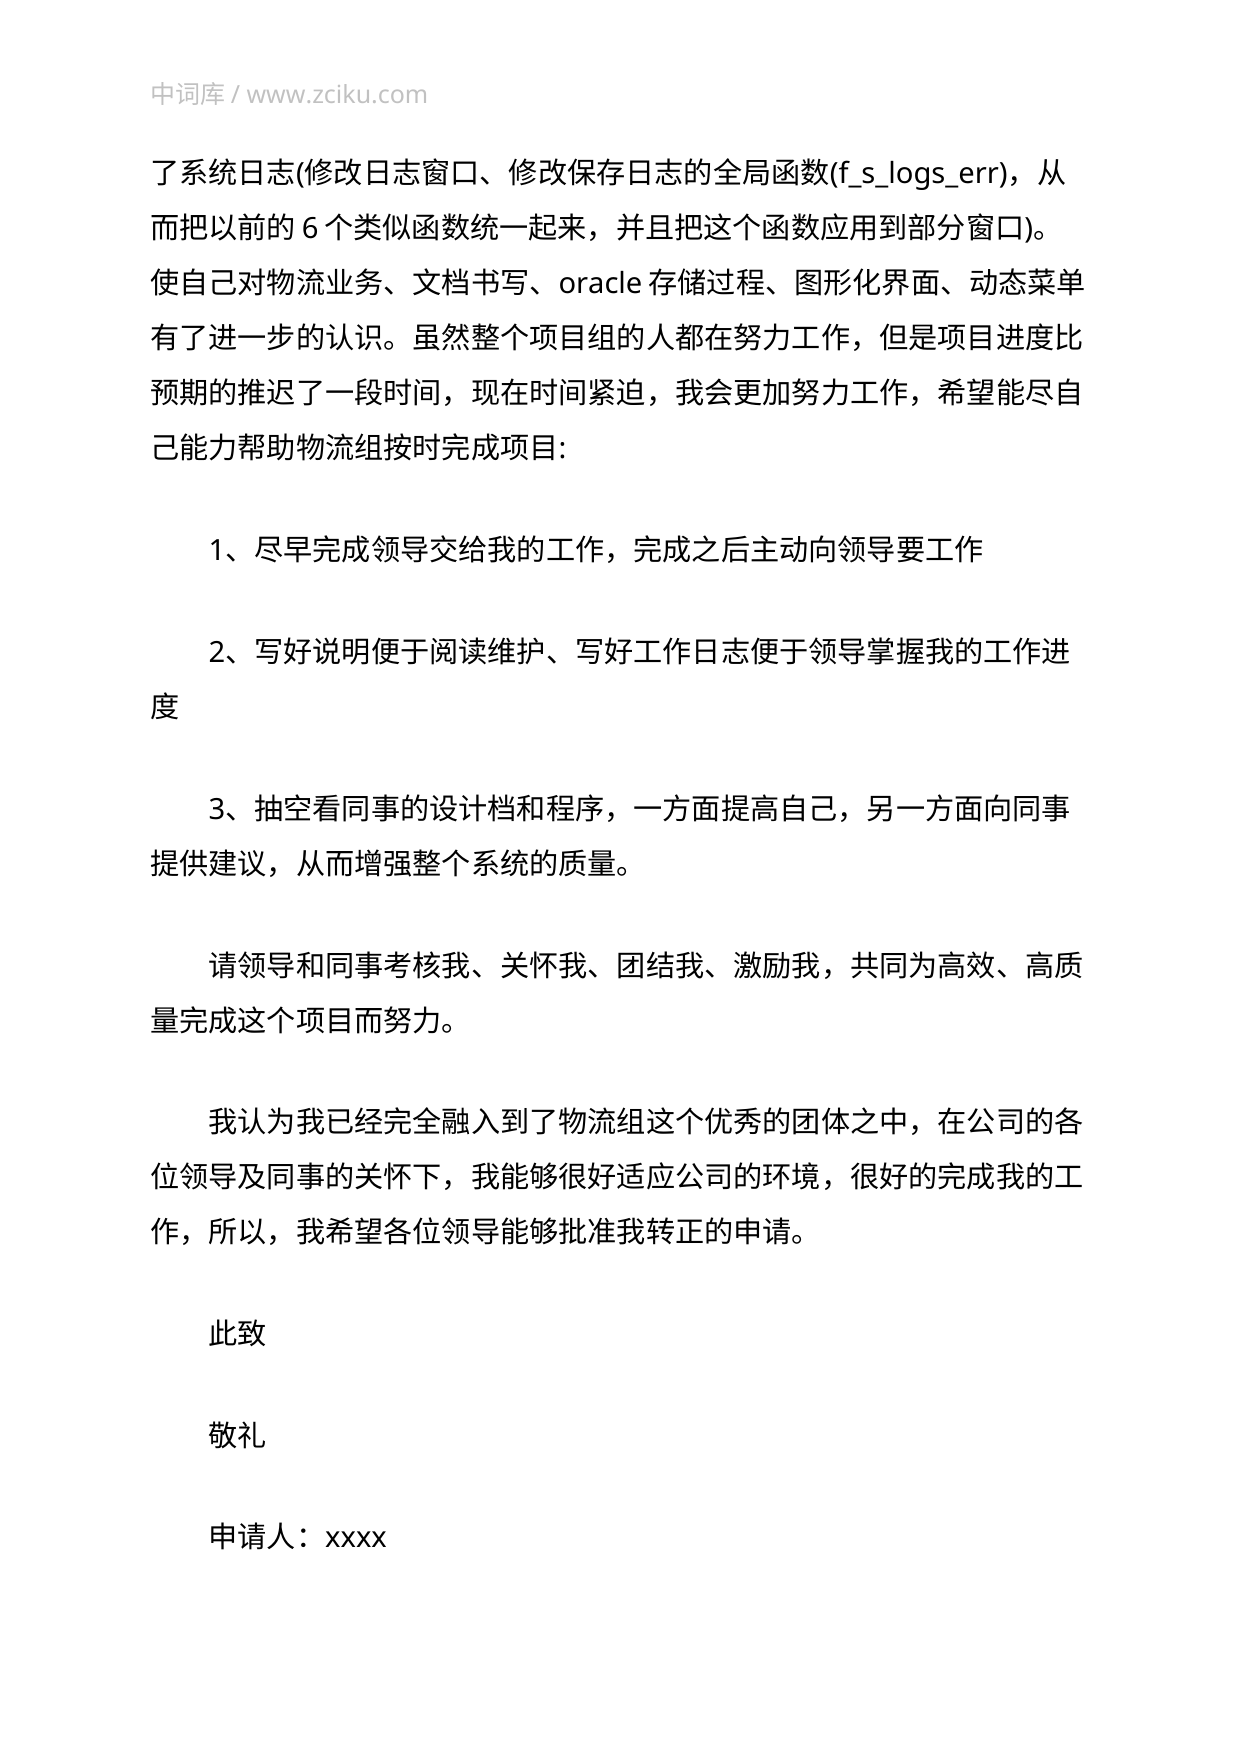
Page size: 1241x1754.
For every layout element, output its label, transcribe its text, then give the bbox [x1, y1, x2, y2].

text 申请人：xxxx [150, 1514, 1090, 1556]
text 敬礼 [150, 1412, 1090, 1454]
text 1、尽早完成领导交给我的工作，完成之后主动向领导要工作 [150, 527, 1090, 569]
text 3、抽空看同事的设计档和程序，一方面提高自己，另一方面向同事提供建议，从而增强整个系统的质量。 [150, 786, 1090, 883]
text 我认为我已经完全融入到了物流组这个优秀的团体之中，在公司的各位领导及同事的关怀下，我能够很好适应公司的环境，很好的完成我的工作，所以，我希望各位领导能够批准我转正的申请。 [150, 1099, 1090, 1251]
text 2、写好说明便于阅读维护、写好工作日志便于领导掌握我的工作进度 [150, 629, 1090, 726]
text 请领导和同事考核我、关怀我、团结我、激励我，共同为高效、高质量完成这个项目而努力。 [150, 942, 1090, 1039]
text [150, 150, 1090, 467]
text 此致 [150, 1311, 1090, 1353]
